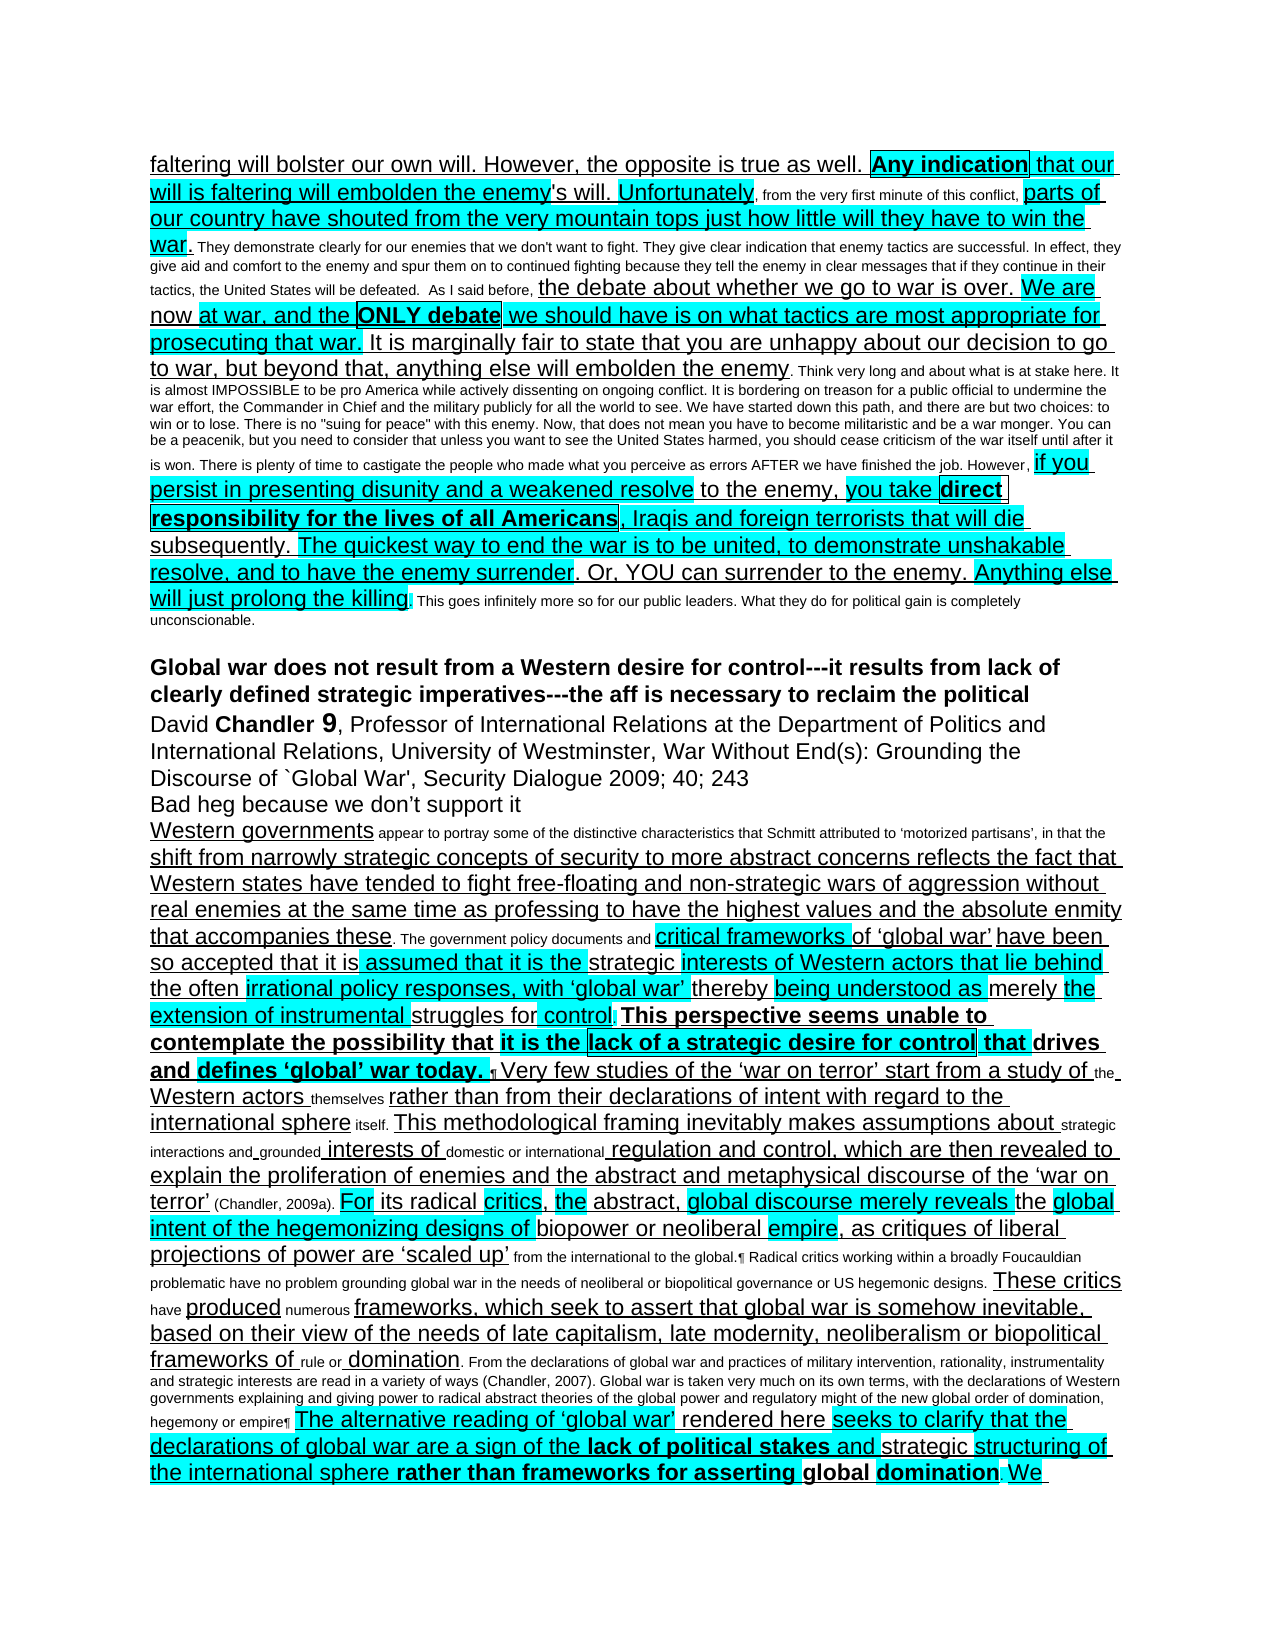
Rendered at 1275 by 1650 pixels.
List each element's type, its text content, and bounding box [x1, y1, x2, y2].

text Bad heg because we don’t support it [150, 791, 1125, 817]
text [150, 817, 1125, 1485]
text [150, 150, 1125, 628]
text David Chandler 9, Professor of International Relations at the Department of Politics and International Relations, University of Westminster, War Without End(s): Grounding the Discourse of `Global War', Security Dialogue 2009; 40; 243 [150, 707, 1125, 791]
text Global war does not result from a Western desire for control---it results from lack of clearly defined strategic imperatives---the aff is necessary to reclaim the political [150, 654, 1125, 707]
